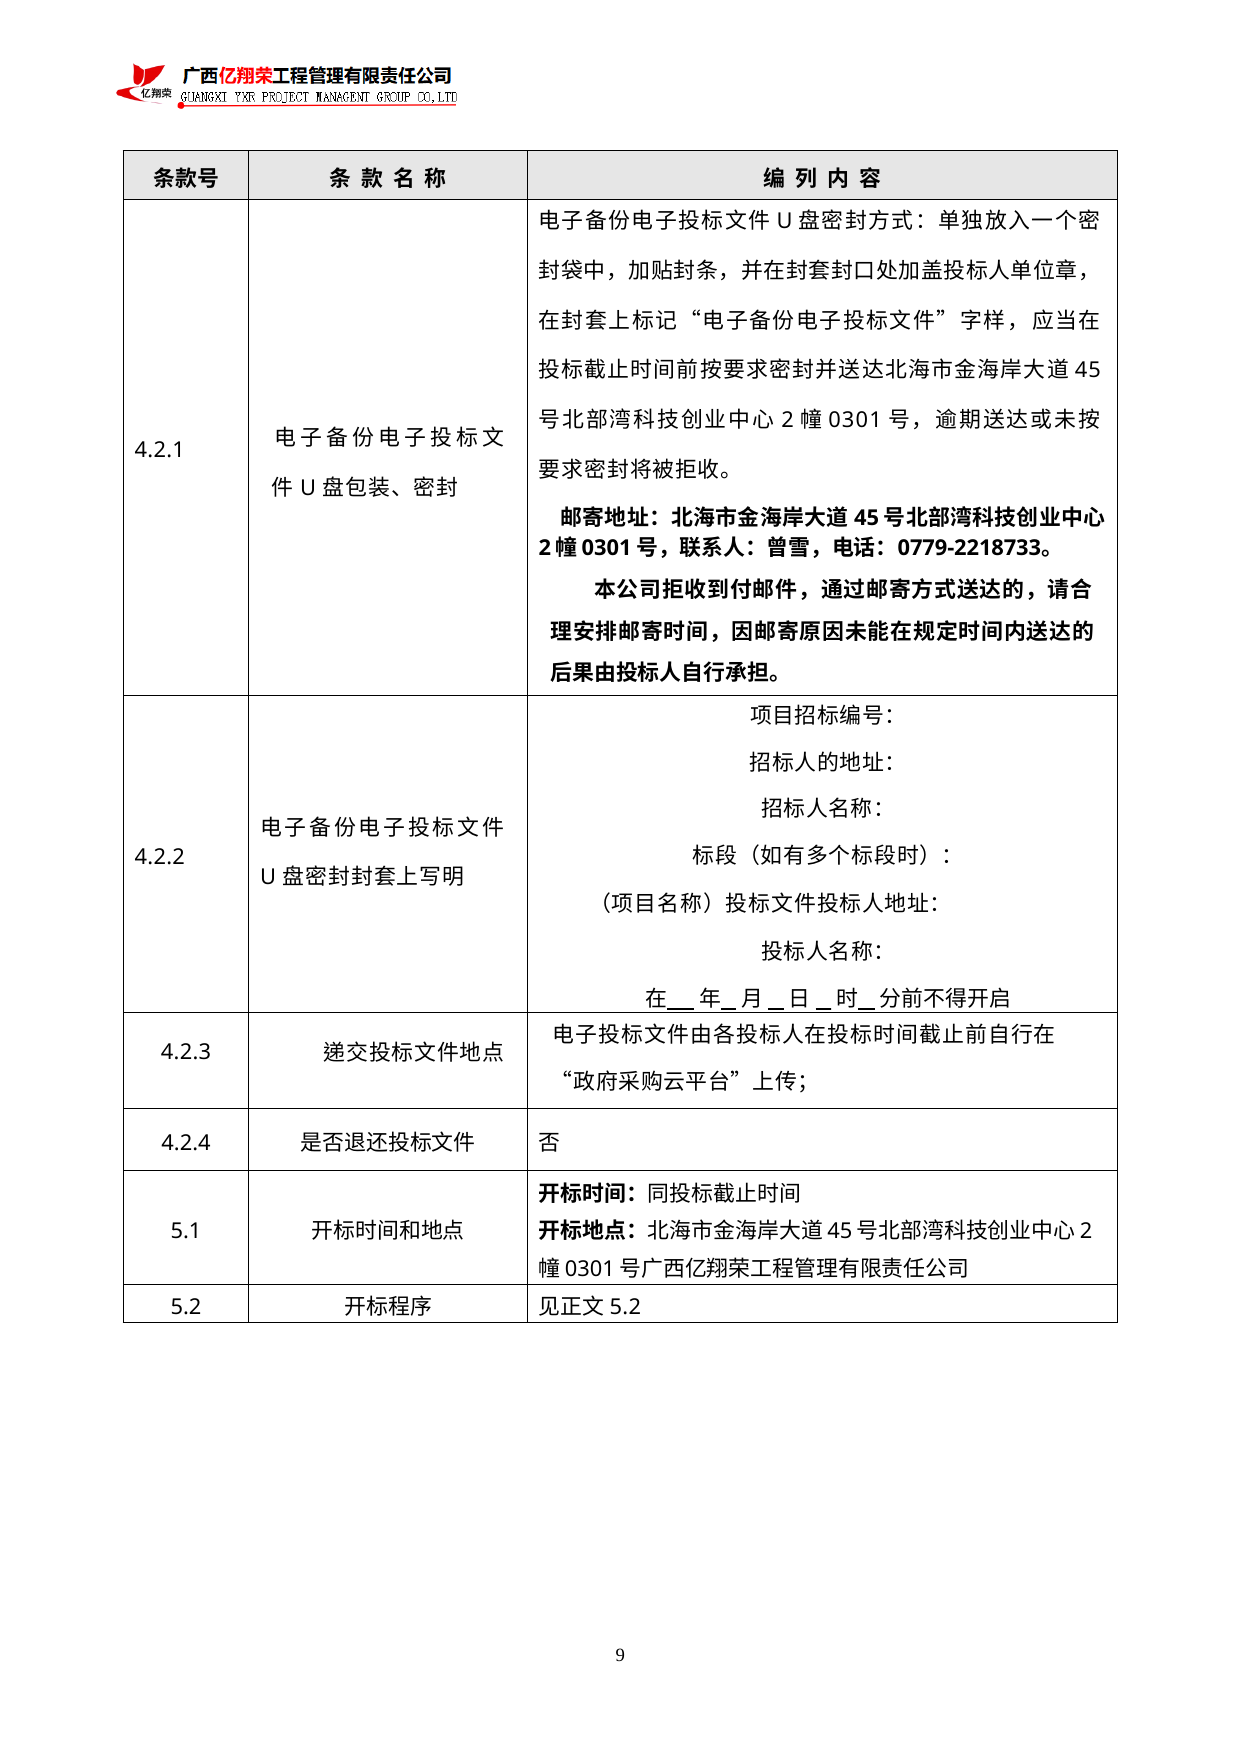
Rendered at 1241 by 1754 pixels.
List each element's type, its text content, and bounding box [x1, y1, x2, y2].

table_cell 开标程序 [249, 1285, 527, 1322]
table_cell 否 [528, 1109, 1117, 1170]
table_cell 4.2.3 [124, 1013, 248, 1107]
table_cell 电子备份电子投标文件U盘包装、密封 [249, 200, 527, 694]
table_cell 5.2 [124, 1285, 248, 1322]
table_cell 电子投标文件由各投标人在投标时间截止前自行在“政府采购云平台”上传； [528, 1013, 1117, 1107]
table_cell 递交投标文件地点 [249, 1013, 527, 1107]
table_cell 电子备份电子投标文件U盘密封方式：单独放入一个密封袋中，加贴封条，并在封套封口处加盖投标人单位章，在封套上标记“电子备份电子投标文件”字样，应当在投标截止时间前按要求密封并送达北海市金海岸大道45号北部湾科技创业中心2幢0301号，逾期送达或未按要求密封将被拒收。 邮寄地址：北海市金海岸大道45号北部湾科技创业中心2幢0301号，联系人：曾雪，电话：0779-2218733。 本公司拒收到付邮件，通过邮寄方式送达的，请合理安排邮寄时间，因邮寄原因未能在规定时间内送达的后果由投标人自行承担。 [528, 200, 1117, 694]
table_cell 开标时间：同投标截止时间 开标地点：北海市金海岸大道45号北部湾科技创业中心2幢0301号广西亿翔荣工程管理有限责任公司 [528, 1171, 1117, 1283]
table_cell 5.1 [124, 1171, 248, 1283]
table_header 条款号 [124, 151, 248, 199]
table_cell 见正文5.2 [528, 1285, 1117, 1322]
table_cell 4.2.2 [124, 696, 248, 1012]
picture [112, 60, 462, 113]
table_cell 项目招标编号： 招标人的地址： 招标人名称： 标段（如有多个标段时）： （项目名称）投标文件投标人地址： 投标人名称： 在 年 月 日 时 分前不得开启 [528, 696, 1117, 1012]
table_cell 4.2.1 [124, 200, 248, 694]
table_header 编 列 内 容 [528, 151, 1117, 199]
table_cell 电子备份电子投标文件U盘密封封套上写明 [249, 696, 527, 1012]
table_cell 是否退还投标文件 [249, 1109, 527, 1170]
table_cell 4.2.4 [124, 1109, 248, 1170]
table_cell 开标时间和地点 [249, 1171, 527, 1283]
table_header 条 款 名 称 [249, 151, 527, 199]
